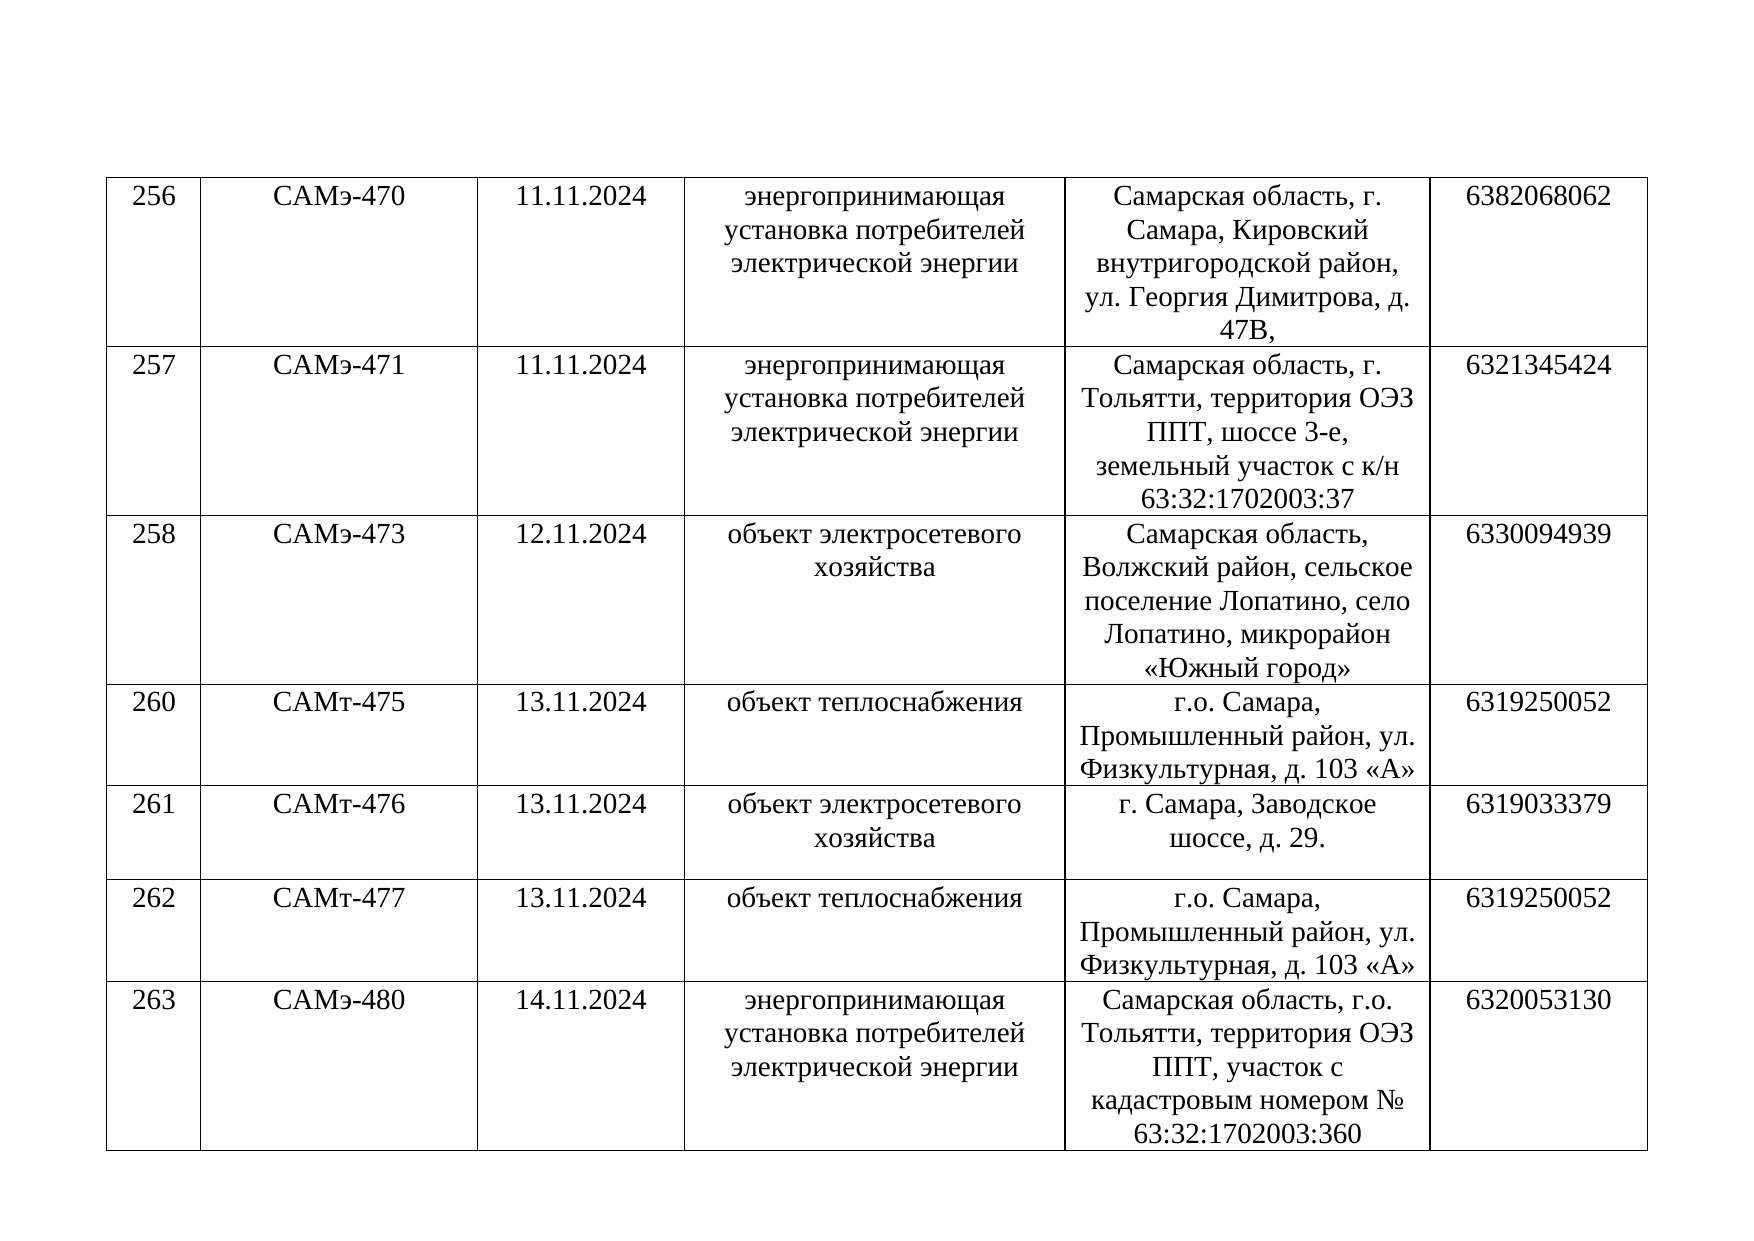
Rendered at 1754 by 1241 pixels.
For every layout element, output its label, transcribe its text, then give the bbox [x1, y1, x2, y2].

table_cell 6320053130 [1431, 982, 1647, 1149]
table_cell 13.11.2024 [478, 685, 684, 785]
table_cell Самарская область, г. Тольятти, территория ОЭЗ ППТ, шоссе 3-е, земельный участок с к/н 63:32:1702003:37 [1066, 347, 1429, 515]
table_cell 6319033379 [1431, 786, 1647, 879]
table_cell 6319250052 [1431, 880, 1647, 981]
table_cell 260 [107, 685, 200, 785]
table_cell Самарская область, Волжский район, сельское поселение Лопатино, село Лопатино, микрорайон «Южный город» [1066, 516, 1429, 683]
table_cell 6382068062 [1431, 178, 1647, 346]
table_cell 256 [107, 178, 200, 346]
table_cell объект электросетевого хозяйства [685, 516, 1064, 683]
table_cell энергопринимающая установка потребителей электрической энергии [685, 347, 1064, 515]
table_cell САМэ-470 [201, 178, 477, 346]
table_cell САМт-476 [201, 786, 477, 879]
table_cell 261 [107, 786, 200, 879]
table_cell г.о. Самара, Промышленный район, ул. Физкультурная, д. 103 «А» [1066, 685, 1429, 785]
table_cell 14.11.2024 [478, 982, 684, 1149]
table_cell г. Самара, Заводское шоссе, д. 29. [1066, 786, 1429, 879]
table_cell 6319250052 [1431, 685, 1647, 785]
table_cell г.о. Самара, Промышленный район, ул. Физкультурная, д. 103 «А» [1066, 880, 1429, 981]
table_cell объект электросетевого хозяйства [685, 786, 1064, 879]
table_cell САМэ-480 [201, 982, 477, 1149]
table_cell 263 [107, 982, 200, 1149]
table_cell Самарская область, г. Самара, Кировский внутригородской район, ул. Георгия Димитрова, д. 47В, [1066, 178, 1429, 346]
table_cell объект теплоснабжения [685, 685, 1064, 785]
table_cell 262 [107, 880, 200, 981]
table_cell 6321345424 [1431, 347, 1647, 515]
table_cell 6330094939 [1431, 516, 1647, 683]
table_cell 11.11.2024 [478, 347, 684, 515]
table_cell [685, 982, 1064, 1149]
table_cell объект теплоснабжения [685, 880, 1064, 981]
table_cell САМэ-471 [201, 347, 477, 515]
table_cell САМэ-473 [201, 516, 477, 683]
table_cell САМт-475 [201, 685, 477, 785]
table_cell Самарская область, г.о. Тольятти, территория ОЭЗ ППТ, участок с кадастровым номером № 63:32:1702003:360 [1066, 982, 1429, 1149]
table_cell энергопринимающая установка потребителей электрической энергии [685, 178, 1064, 346]
table_cell 13.11.2024 [478, 786, 684, 879]
table_cell САМт-477 [201, 880, 477, 981]
table_cell 12.11.2024 [478, 516, 684, 683]
table_cell 11.11.2024 [478, 178, 684, 346]
table_cell 13.11.2024 [478, 880, 684, 981]
table_cell 258 [107, 516, 200, 683]
table_cell 257 [107, 347, 200, 515]
